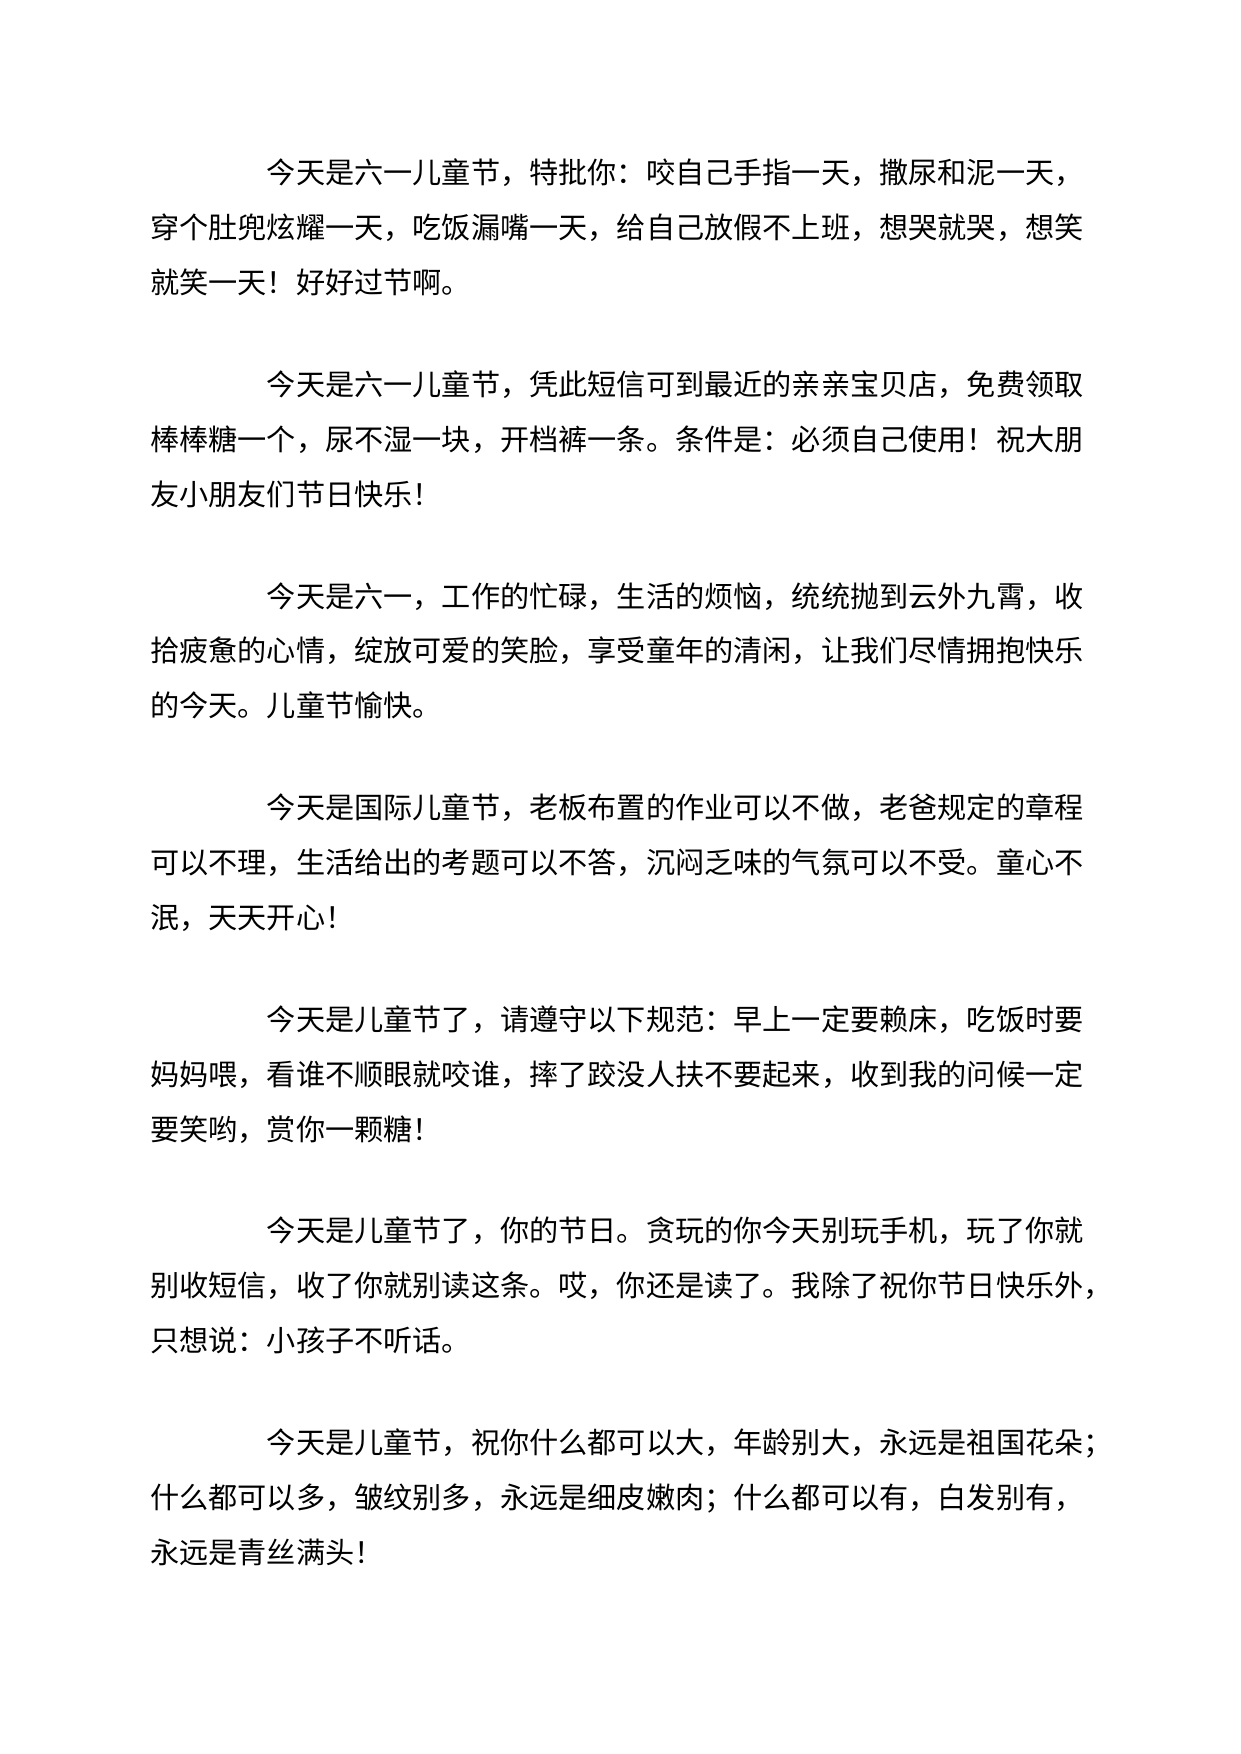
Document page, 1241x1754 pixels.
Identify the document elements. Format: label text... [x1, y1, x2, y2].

text 今天是国际儿童节，老板布置的作业可以不做，老爸规定的章程可以不理，生活给出的考题可以不答，沉闷乏味的气氛可以不受。童心不泯，天天开心！ [150, 785, 1090, 937]
text 今天是六一儿童节，凭此短信可到最近的亲亲宝贝店，免费领取棒棒糖一个，尿不湿一块，开档裤一条。条件是：必须自己使用！祝大朋友小朋友们节日快乐！ [150, 362, 1090, 514]
text 今天是儿童节了，你的节日。贪玩的你今天别玩手机，玩了你就别收短信，收了你就别读这条。哎，你还是读了。我除了祝你节日快乐外，只想说：小孩子不听话。 [150, 1208, 1090, 1360]
text 今天是六一，工作的忙碌，生活的烦恼，统统抛到云外九霄，收拾疲惫的心情，绽放可爱的笑脸，享受童年的清闲，让我们尽情拥抱快乐的今天。儿童节愉快。 [150, 573, 1090, 725]
text 今天是儿童节，祝你什么都可以大，年龄别大，永远是祖国花朵；什么都可以多，皱纹别多，永远是细皮嫩肉；什么都可以有，白发别有，永远是青丝满头！ [150, 1419, 1090, 1571]
text 今天是儿童节了，请遵守以下规范：早上一定要赖床，吃饭时要妈妈喂，看谁不顺眼就咬谁，摔了跤没人扶不要起来，收到我的问候一定要笑哟，赏你一颗糖！ [150, 996, 1090, 1148]
text 今天是六一儿童节，特批你：咬自己手指一天，撒尿和泥一天，穿个肚兜炫耀一天，吃饭漏嘴一天，给自己放假不上班，想哭就哭，想笑就笑一天！好好过节啊。 [150, 150, 1090, 302]
